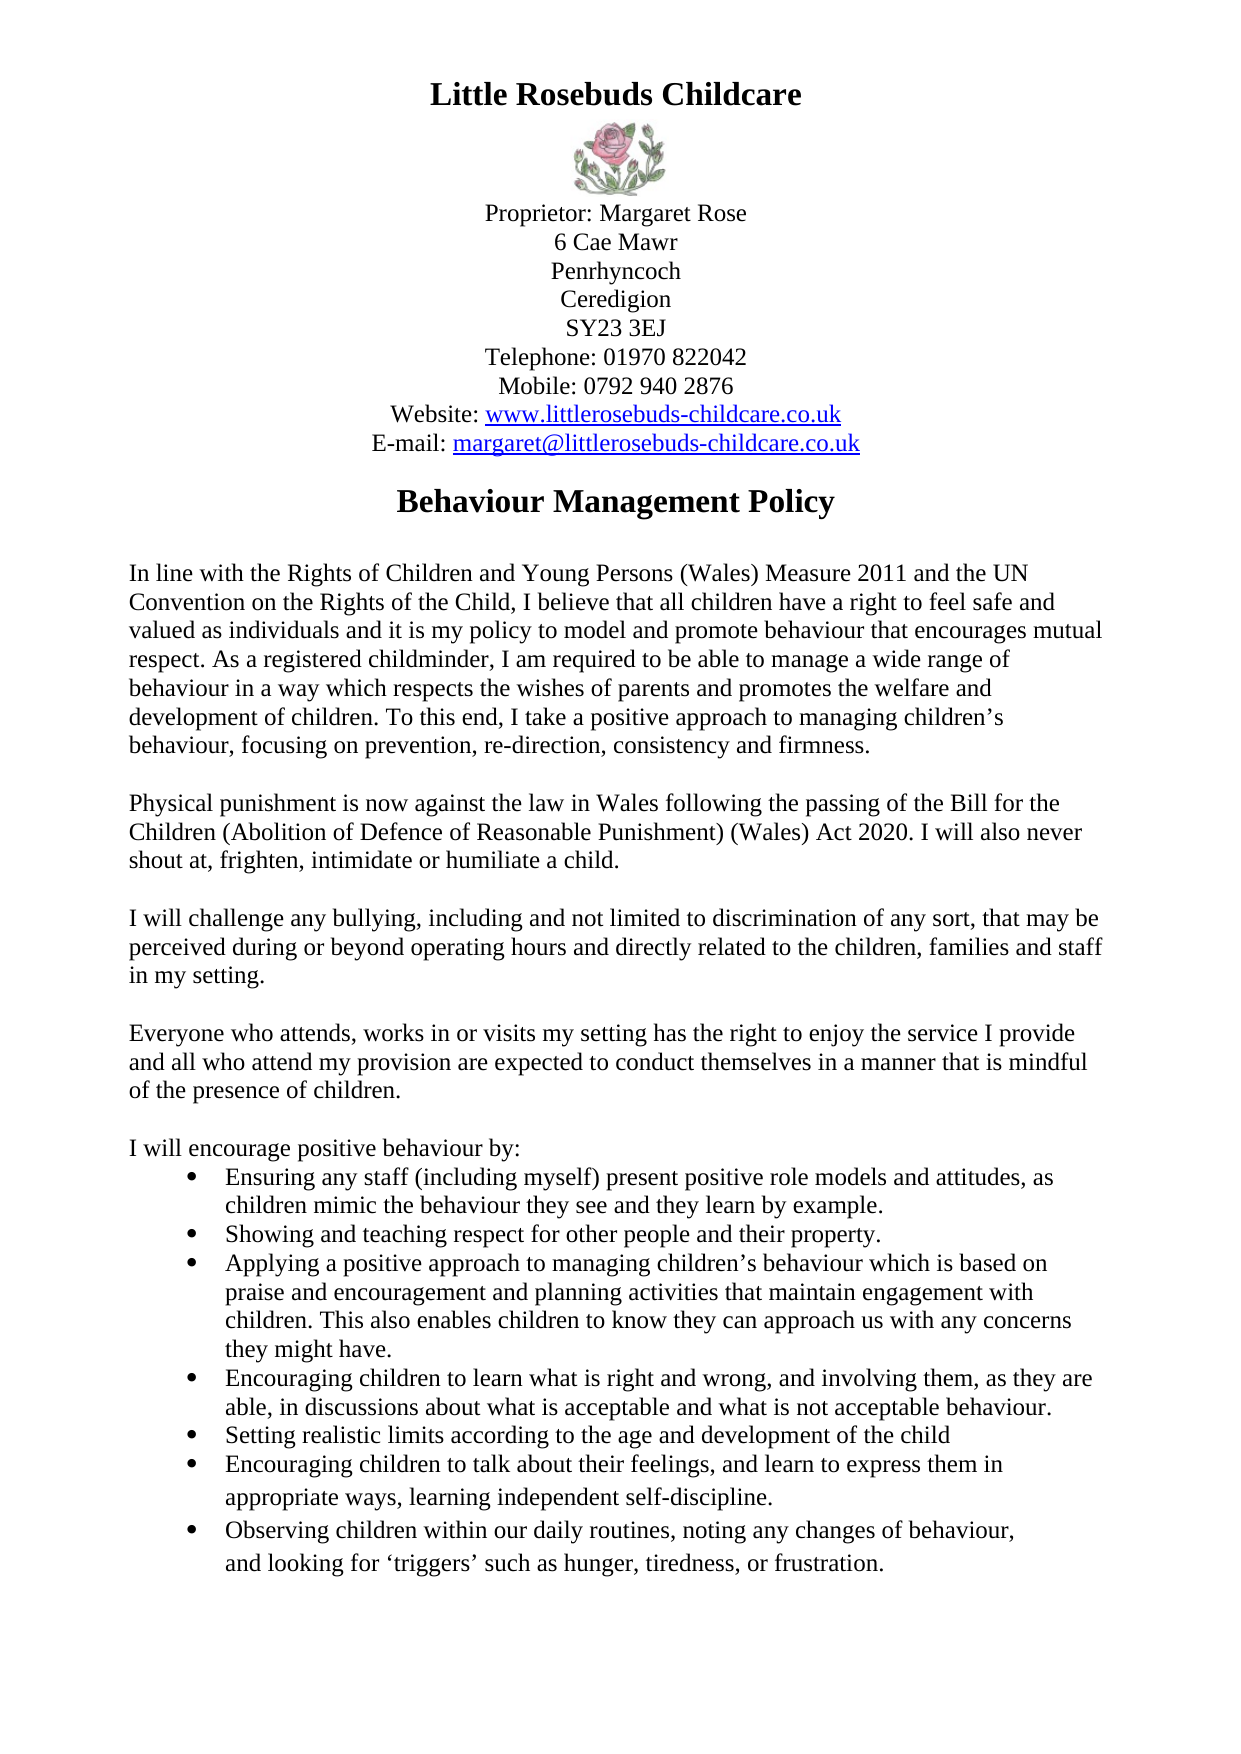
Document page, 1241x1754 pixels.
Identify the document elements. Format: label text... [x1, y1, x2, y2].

text In line with the Rights of Children and Young Persons (Wales) Measure 2011 and the UN Convention on the Rights of the Child, I believe that all children have a right to feel safe and valued as individuals and it is my policy to model and promote behaviour that encourages mutual respect. As a registered childminder, I am required to be able to manage a wide range of behaviour in a way which respects the wishes of parents and promotes the welfare and development of children. To this end, I take a positive approach to managing children’s behaviour, focusing on prevention, re-direction, consistency and firmness. [128, 558, 1103, 759]
list Encouraging children to learn what is right and wrong, and involving them, as they are able, in discussions about what is acceptable and what is not acceptable behaviour. [187, 1363, 1103, 1420]
list Ensuring any staff (including myself) present positive role models and attitudes, as children mimic the behaviour they see and they learn by example. [187, 1162, 1103, 1219]
list Setting realistic limits according to the age and development of the child [187, 1420, 1103, 1449]
list Encouraging children to talk about their feelings, and learn to express them in appropriate ways, learning independent self-discipline. [187, 1449, 1053, 1511]
title Behaviour Management Policy [128, 481, 1103, 519]
list Applying a positive approach to managing children’s behaviour which is based on praise and encouragement and planning activities that maintain engagement with children. This also enables children to know they can approach us with any concerns they might have. [187, 1248, 1103, 1363]
text Physical punishment is now against the law in Wales following the passing of the Bill for the Children (Abolition of Defence of Reasonable Punishment) (Wales) Act 2020. I will also never shout at, frighten, intimidate or humiliate a child. [128, 788, 1103, 874]
list Observing children within our daily routines, noting any changes of behaviour, and looking for ‘triggers’ such as hunger, tiredness, or frustration. [187, 1515, 1053, 1577]
list Showing and teaching respect for other people and their property. [187, 1219, 1103, 1248]
text I will challenge any bullying, including and not limited to discrimination of any sort, that may be perceived during or beyond operating hours and directly related to the children, families and staff in my setting. [128, 903, 1103, 989]
picture [570, 119, 669, 197]
text I will encourage positive behaviour by: [128, 1133, 1103, 1162]
text Everyone who attends, works in or visits my setting has the right to enjoy the service I provide and all who attend my provision are expected to conduct themselves in a manner that is mindful of the presence of children. [128, 1018, 1103, 1104]
